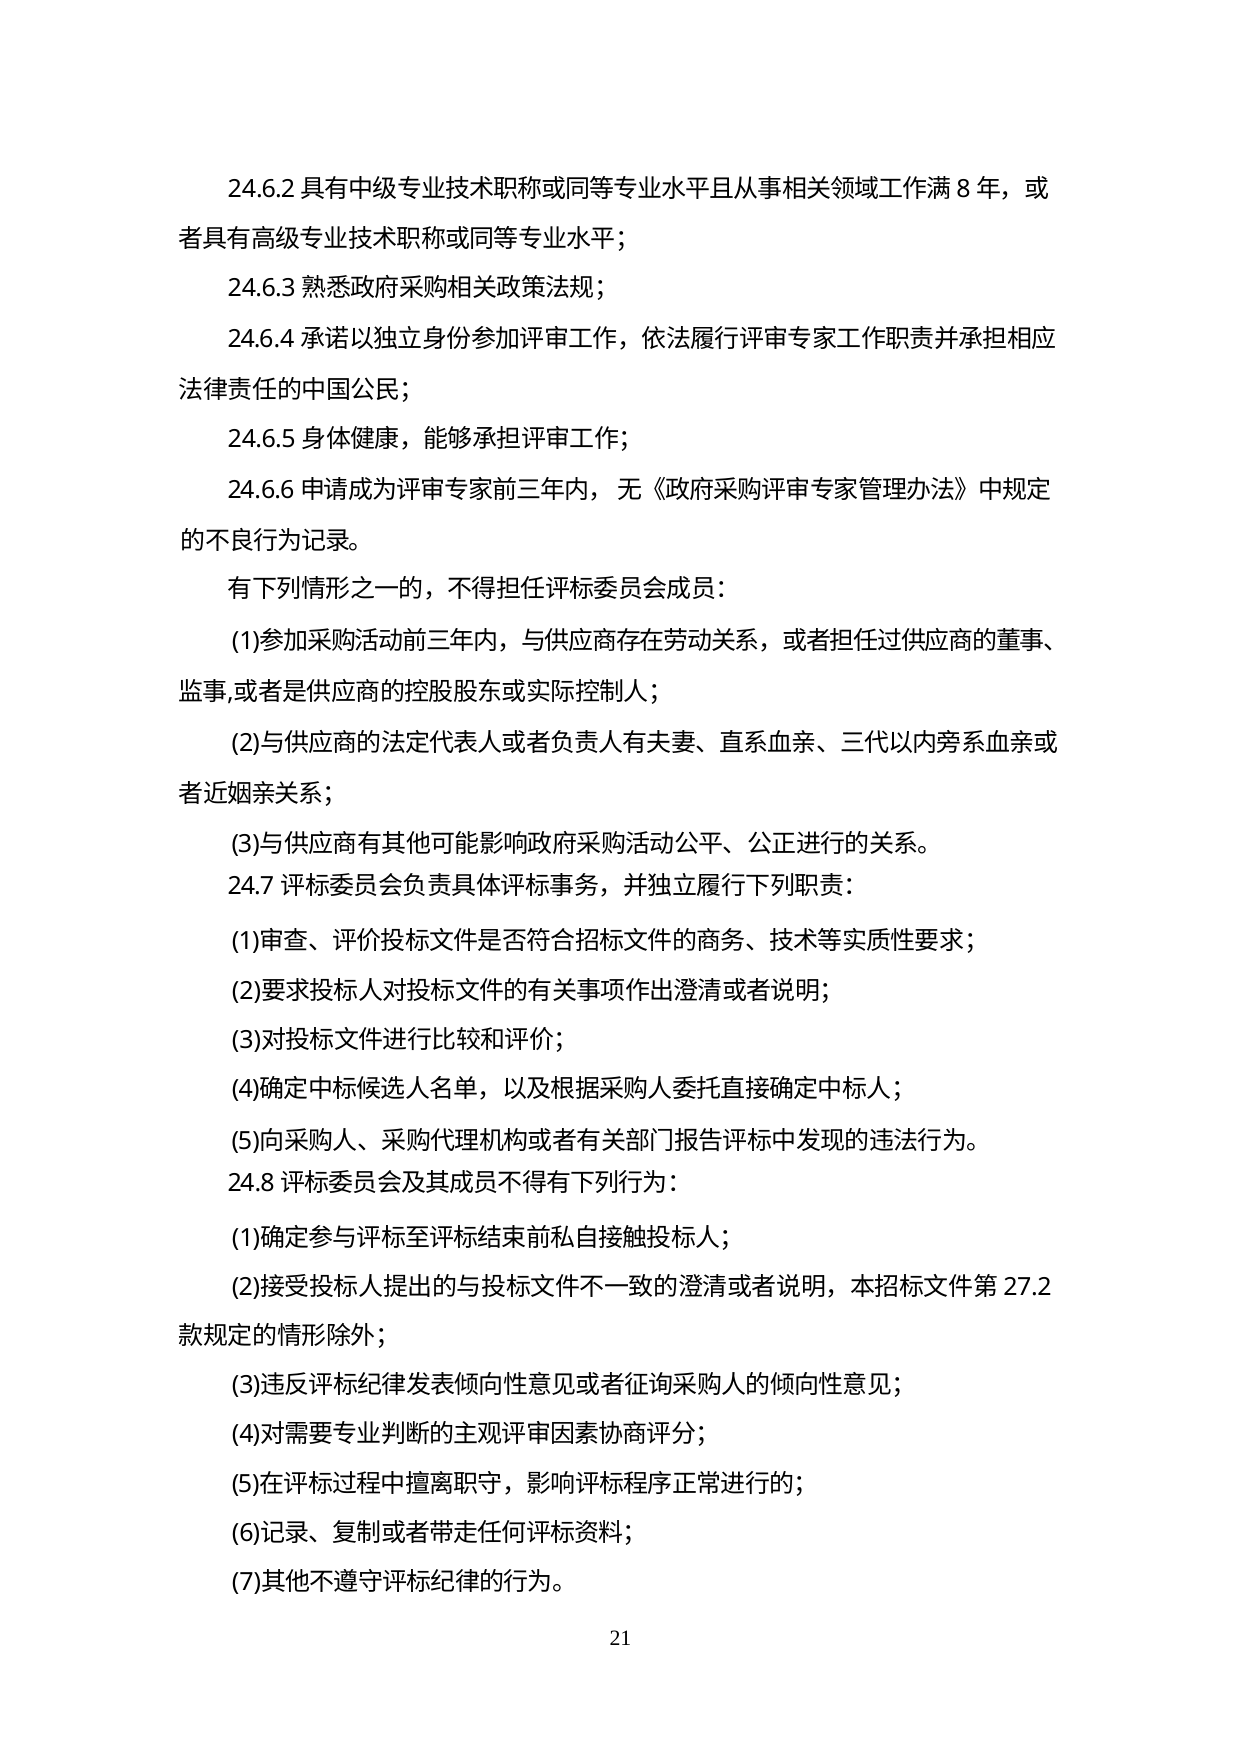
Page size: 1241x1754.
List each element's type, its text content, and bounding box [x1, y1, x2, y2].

text (1)确定参与评标至评标结束前私自接触投标人； [232, 1220, 1072, 1253]
text (3)违反评标纪律发表倾向性意见或者征询采购人的倾向性意见； [232, 1367, 1072, 1400]
text (4)对需要专业判断的主观评审因素协商评分； [232, 1417, 1072, 1449]
text (1)审查、评价投标文件是否符合招标文件的商务、技术等实质性要求； [232, 924, 1072, 956]
text (3)对投标文件进行比较和评价； [232, 1022, 1072, 1055]
text (4)确定中标候选人名单，以及根据采购人委托直接确定中标人； [232, 1071, 1072, 1104]
text (1)参加采购活动前三年内，与供应商存在劳动关系，或者担任过供应商的董事、 监事,或者是供应商的控股股东或实际控制人； [178, 620, 1072, 707]
text (5)在评标过程中擅离职守，影响评标程序正常进行的； [232, 1466, 1072, 1499]
text (5)向采购人、采购代理机构或者有关部门报告评标中发现的违法行为。 24.8 评标委员会及其成员不得有下列行为： [227, 1120, 997, 1198]
text 24.6.3 熟悉政府采购相关政策法规； [227, 270, 1072, 303]
text (7)其他不遵守评标纪律的行为。 [232, 1564, 1072, 1597]
text (2)要求投标人对投标文件的有关事项作出澄清或者说明； [232, 973, 1072, 1006]
text 有下列情形之一的，不得担任评标委员会成员： [227, 571, 1072, 603]
text 款规定的情形除外； [178, 1318, 1072, 1351]
text (2)与供应商的法定代表人或者负责人有夫妻、直系血亲、三代以内旁系血亲或 者近姻亲关系； [178, 722, 1063, 809]
text 24.6.5 身体健康，能够承担评审工作； [227, 421, 1072, 454]
text 24.6.4 承诺以独立身份参加评审工作，依法履行评审专家工作职责并承担相应 法律责任的中国公民； [178, 319, 1063, 406]
text (6)记录、复制或者带走任何评标资料； [232, 1515, 1072, 1548]
text 24.6.6 申请成为评审专家前三年内， 无《政府采购评审专家管理办法》中规定 的不良行为记录。 [180, 470, 1063, 557]
text (3)与供应商有其他可能影响政府采购活动公平、公正进行的关系。 24.7 评标委员会负责具体评标事务，并独立履行下列职责： [227, 824, 948, 902]
text (2)接受投标人提出的与投标文件不一致的澄清或者说明，本招标文件第 27.2 [232, 1269, 1072, 1302]
text 24.6.2 具有中级专业技术职称或同等专业水平且从事相关领域工作满 8 年，或 者具有高级专业技术职称或同等专业水平； [178, 168, 1063, 255]
